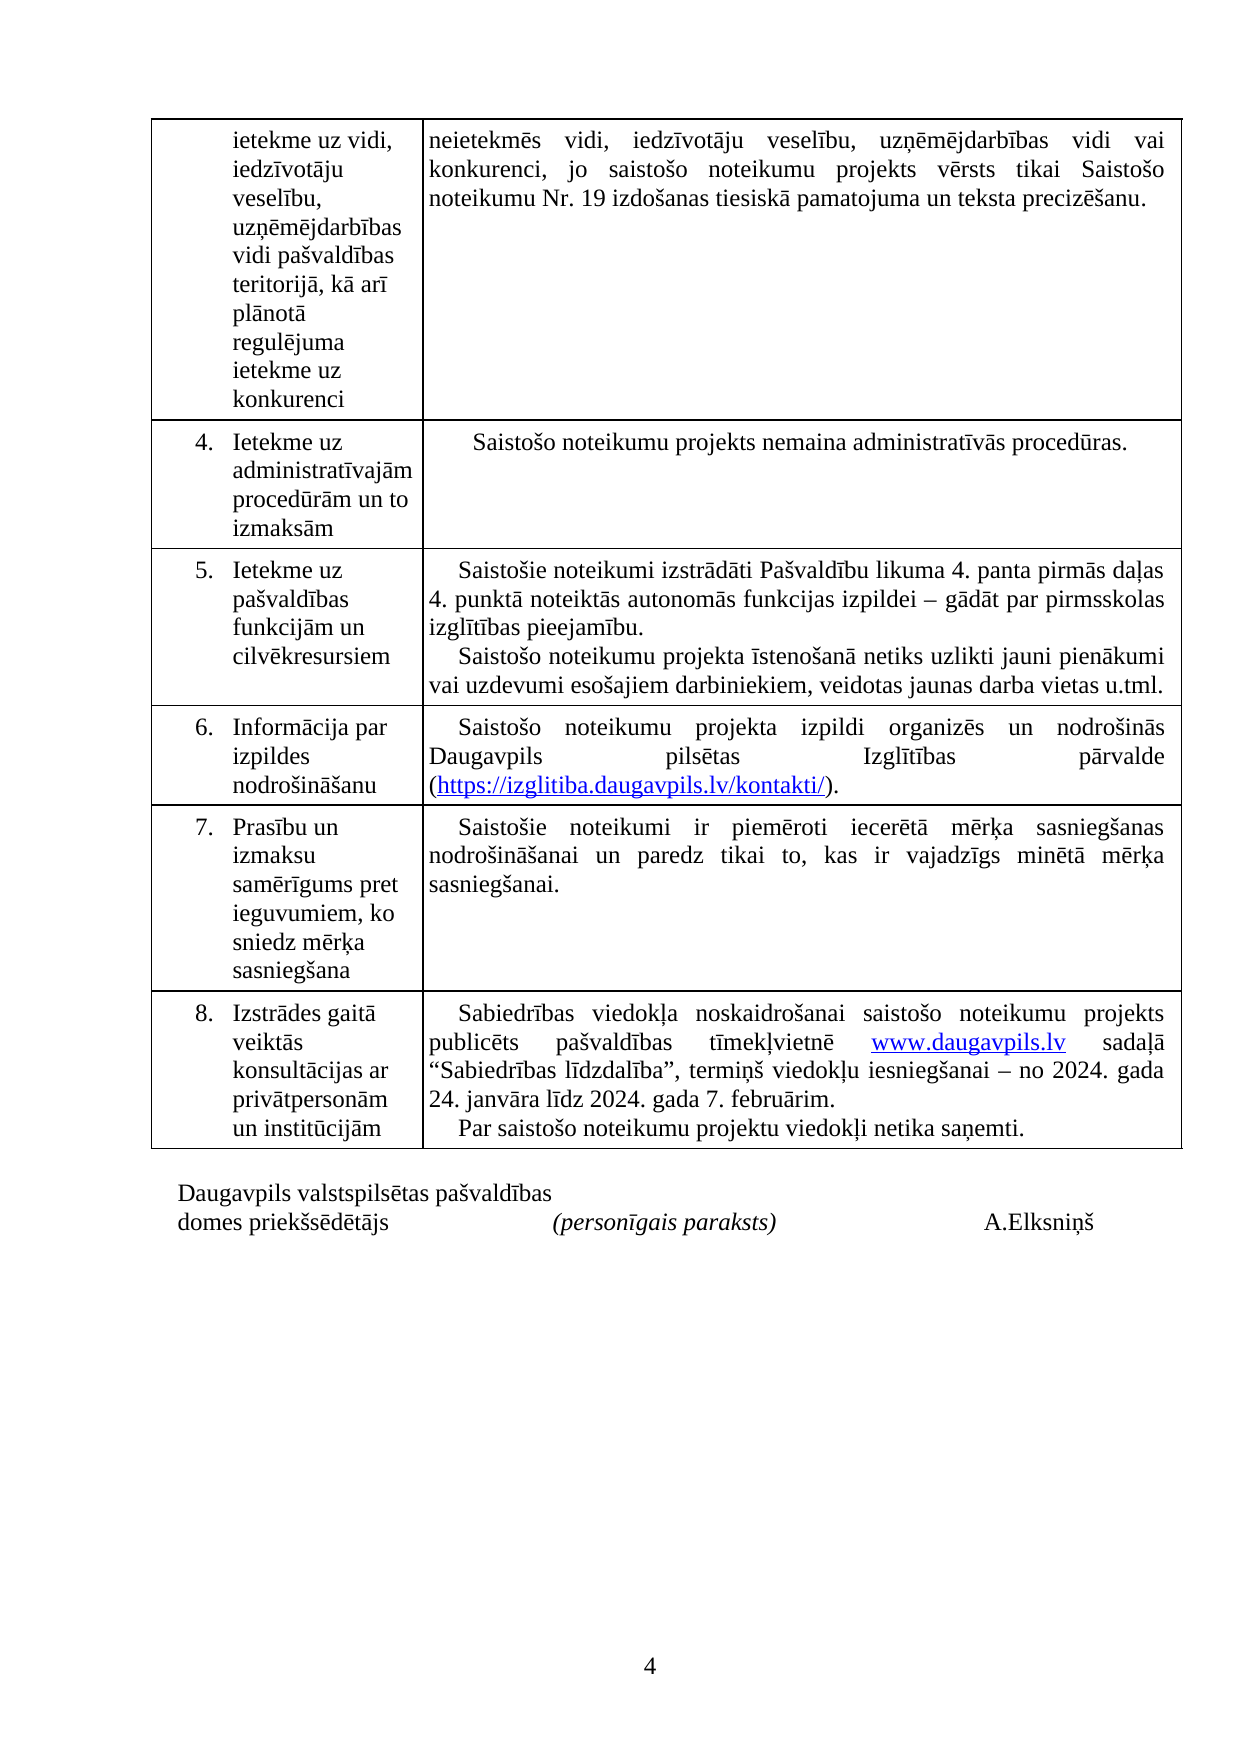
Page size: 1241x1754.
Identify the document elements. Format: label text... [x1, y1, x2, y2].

table_cell Saistošie noteikumi izstrādāti Pašvaldību likuma 4. panta pirmās daļas 4. punktā noteiktās autonomās funkcijas izpildei – gādāt par pirmsskolas izglītības pieejamību. Saistošo noteikumu projekta īstenošanā netiks uzlikti jauni pienākumi vai uzdevumi esošajiem darbiniekiem, veidotas jaunas darba vietas u.tml. [424, 549, 1181, 705]
table_cell Sabiedrības viedokļa noskaidrošanai saistošo noteikumu projekts publicēts pašvaldības tīmekļvietnē www.daugavpils.lv sadaļā “Sabiedrības līdzdalība”, termiņš viedokļu iesniegšanai – no 2024. gada 24. janvāra līdz 2024. gada 7. februārim. Par saistošo noteikumu projektu viedokļi netika saņemti. [424, 992, 1181, 1147]
table_cell Prasību un izmaksu samērīgums pret ieguvumiem, ko sniedz mērķa sasniegšana [152, 806, 422, 990]
table_cell Saistošie noteikumi ir piemēroti iecerētā mērķa sasniegšanas nodrošināšanai un paredz tikai to, kas ir vajadzīgs minētā mērķa sasniegšanai. [424, 806, 1181, 990]
table_cell Ietekme uz administratīvajām procedūrām un to izmaksām [152, 421, 422, 547]
table_cell Izstrādes gaitā veiktās konsultācijas ar privātpersonām un institūcijām [152, 992, 422, 1147]
text domes priekšsēdētājs (personīgais paraksts) A.Elksniņš [177, 1207, 1122, 1235]
table_cell Informācija par izpildes nodrošināšanu [152, 706, 422, 804]
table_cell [152, 120, 422, 419]
table_cell Saistošo noteikumu projekts nemaina administratīvās procedūras. [424, 421, 1181, 547]
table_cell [424, 120, 1181, 419]
table_cell Ietekme uz pašvaldības funkcijām un cilvēkresursiem [152, 549, 422, 705]
table_cell Saistošo noteikumu projekta izpildi organizēs un nodrošinās Daugavpils pilsētas Izglītības pārvalde (https://izglitiba.daugavpils.lv/kontakti/). [424, 706, 1181, 804]
text Daugavpils valstspilsētas pašvaldības [177, 1178, 1122, 1207]
